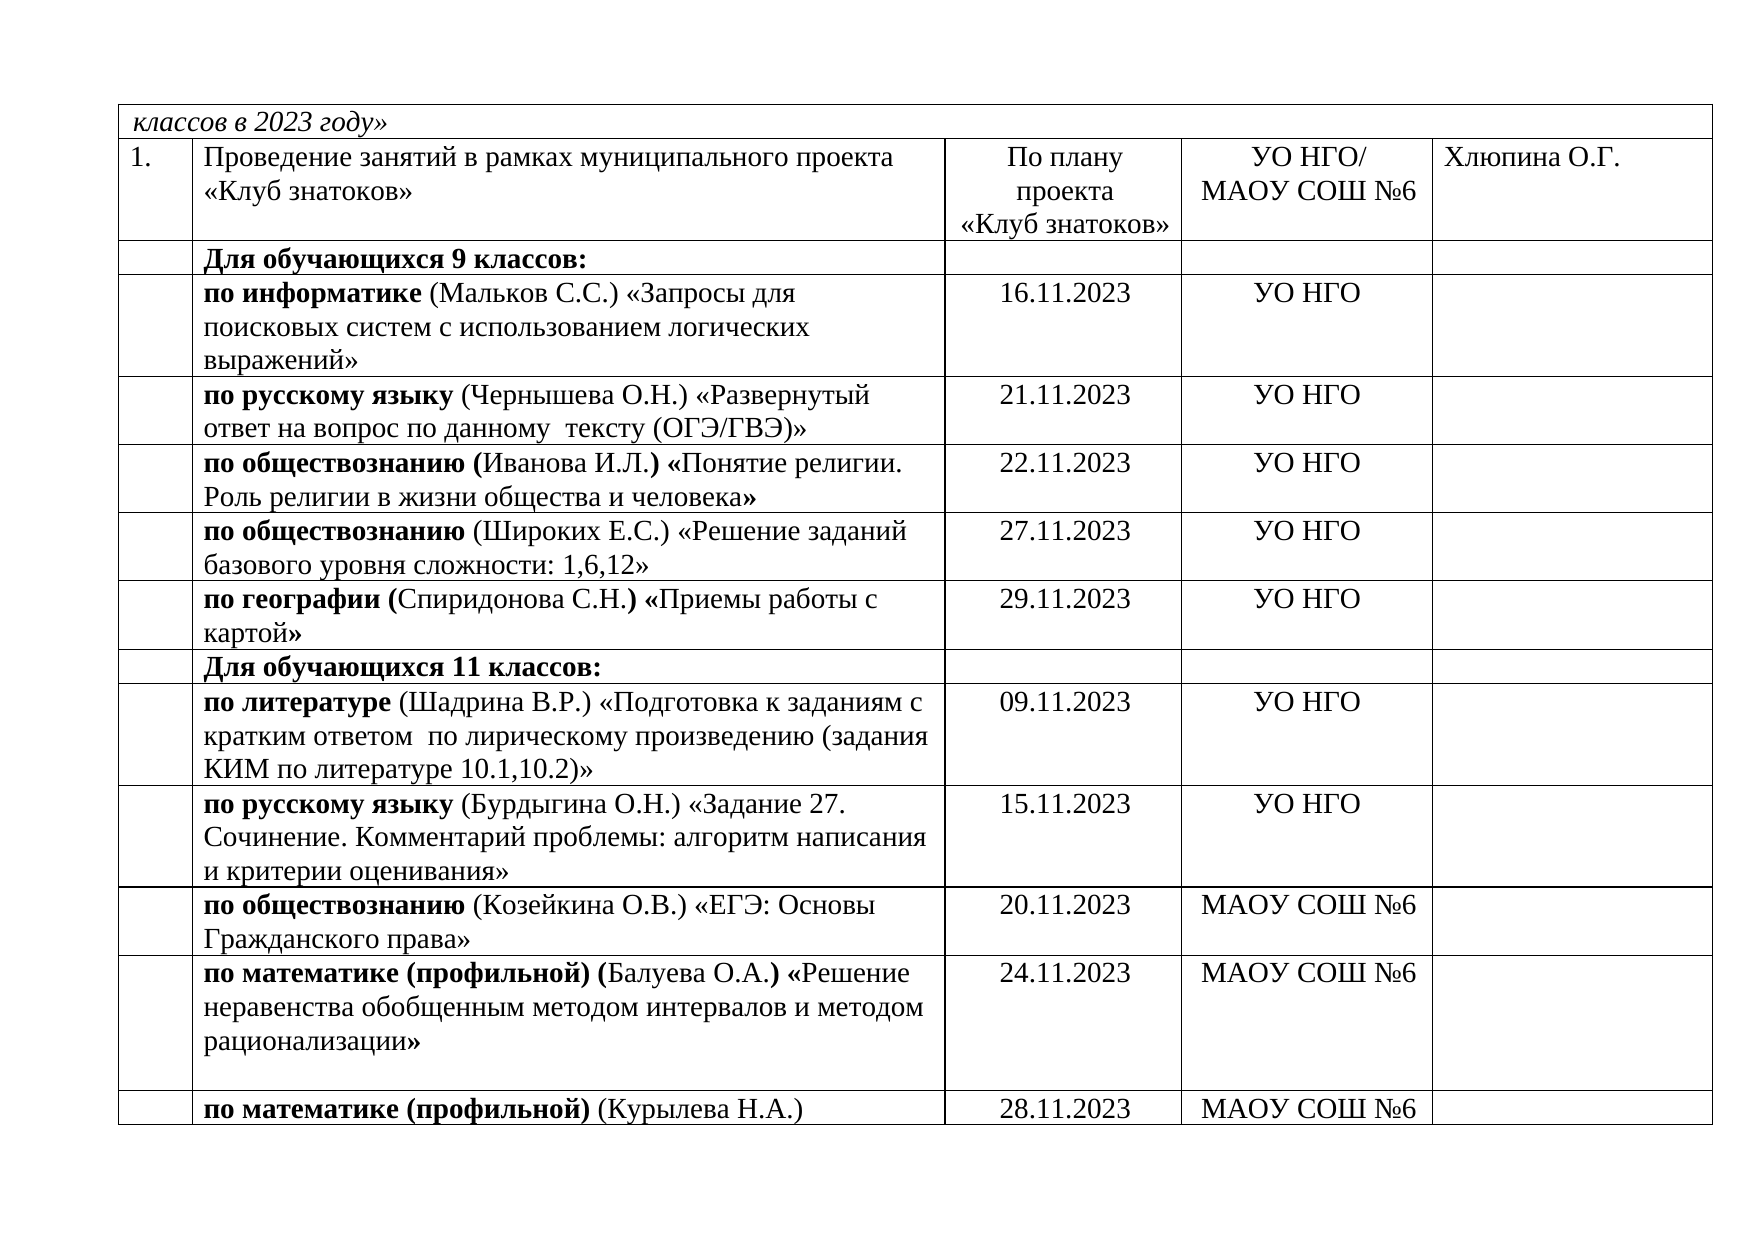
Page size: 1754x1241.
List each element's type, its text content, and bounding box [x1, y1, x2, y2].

table_cell МАОУ СОШ №6 [1182, 888, 1432, 954]
table_cell [119, 445, 192, 512]
table_cell по информатике (Мальков С.С.) «Запросы для поисковых систем с использованием логических выражений» [193, 275, 944, 376]
table_cell [1433, 786, 1712, 886]
table_cell по русскому языку (Чернышева О.Н.) «Развернутый ответ на вопрос по данному тексту (ОГЭ/ГВЭ)» [193, 377, 944, 444]
table_cell по литературе (Шадрина В.Р.) «Подготовка к заданиям с кратким ответом по лирическому произведению (задания КИМ по литературе 10.1,10.2)» [193, 684, 944, 785]
table_cell Проведение занятий в рамках муниципального проекта «Клуб знатоков» [193, 139, 944, 240]
table_cell 27.11.2023 [946, 513, 1181, 580]
table_cell [119, 377, 192, 444]
table_cell УО НГО [1182, 581, 1432, 648]
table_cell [193, 1091, 944, 1124]
table_cell УО НГО/ МАОУ СОШ №6 [1182, 139, 1432, 240]
table_cell [119, 786, 192, 886]
table_cell по русскому языку (Бурдыгина О.Н.) «Задание 27. Сочинение. Комментарий проблемы: алгоритм написания и критерии оценивания» [193, 786, 944, 886]
table_cell 20.11.2023 [946, 888, 1181, 954]
table_cell 22.11.2023 [946, 445, 1181, 512]
table_cell [1433, 241, 1712, 274]
table_cell [1433, 956, 1712, 1090]
table_cell [1182, 241, 1432, 274]
table_cell [946, 241, 1181, 274]
table_cell [946, 650, 1181, 683]
table_cell по географии (Спиридонова С.Н.) «Приемы работы с картой» [193, 581, 944, 648]
table_cell [1433, 650, 1712, 683]
table_cell [1433, 445, 1712, 512]
table_cell [1433, 684, 1712, 785]
table_cell [119, 1091, 192, 1124]
table_cell [119, 888, 192, 954]
table_cell УО НГО [1182, 445, 1432, 512]
table_cell УО НГО [1182, 513, 1432, 580]
table_cell [119, 275, 192, 376]
table_cell [119, 581, 192, 648]
table_cell по обществознанию (Иванова И.Л.) «Понятие религии. Роль религии в жизни общества и человека» [193, 445, 944, 512]
table_cell УО НГО [1182, 786, 1432, 886]
table_cell 21.11.2023 [946, 377, 1181, 444]
table_cell 1. [119, 139, 192, 240]
table_cell Хлюпина О.Г. [1433, 139, 1712, 240]
table_cell 28.11.2023 [946, 1091, 1181, 1124]
table_cell По плану проекта «Клуб знатоков» [946, 139, 1181, 240]
table_cell 09.11.2023 [946, 684, 1181, 785]
table_cell [1433, 275, 1712, 376]
table_cell [119, 650, 192, 683]
table_cell по обществознанию (Широких Е.С.) «Решение заданий базового уровня сложности: 1,6,12» [193, 513, 944, 580]
table_cell [1433, 377, 1712, 444]
table_cell 24.11.2023 [946, 956, 1181, 1090]
table_cell МАОУ СОШ №6 [1182, 956, 1432, 1090]
table_cell 15.11.2023 [946, 786, 1181, 886]
table_cell по обществознанию (Козейкина О.В.) «ЕГЭ: Основы Гражданского права» [193, 888, 944, 954]
table_cell 16.11.2023 [946, 275, 1181, 376]
table_cell МАОУ СОШ №6 [1182, 1091, 1432, 1124]
table_cell [119, 241, 192, 274]
table_cell УО НГО [1182, 377, 1432, 444]
table_cell УО НГО [1182, 275, 1432, 376]
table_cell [119, 105, 1712, 138]
table_cell [119, 956, 192, 1090]
table_cell [1433, 888, 1712, 954]
table_cell [1433, 1091, 1712, 1124]
table_cell [1182, 650, 1432, 683]
table_cell Для обучающихся 9 классов: [193, 241, 944, 274]
table_cell Для обучающихся 11 классов: [193, 650, 944, 683]
table_cell по математике (профильной) (Балуева О.А.) «Решение неравенства обобщенным методом интервалов и методом рационализации» [193, 956, 944, 1090]
table_cell [119, 684, 192, 785]
table_cell 29.11.2023 [946, 581, 1181, 648]
table_cell [1433, 581, 1712, 648]
table_cell [119, 513, 192, 580]
table_cell [1433, 513, 1712, 580]
table_cell УО НГО [1182, 684, 1432, 785]
